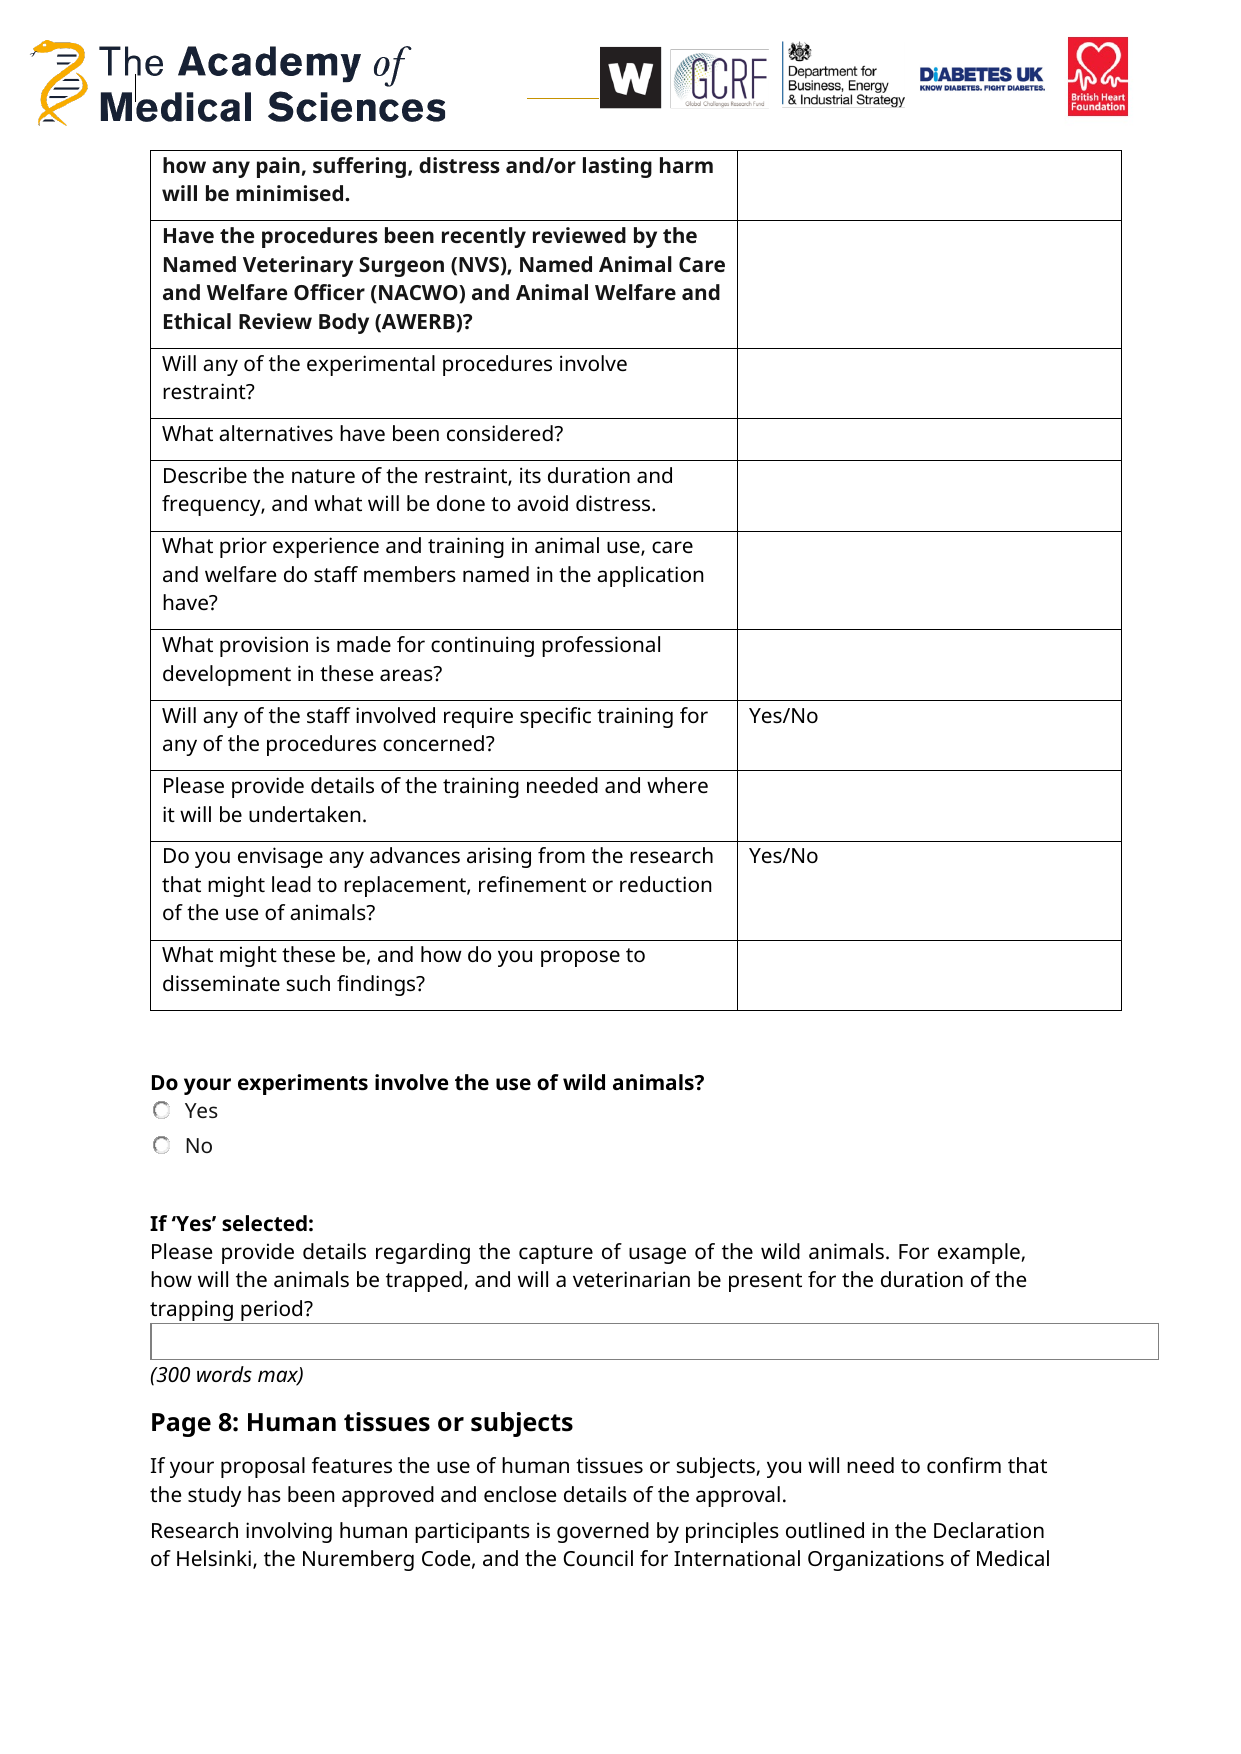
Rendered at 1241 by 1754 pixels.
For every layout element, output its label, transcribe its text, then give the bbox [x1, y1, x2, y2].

table_cell Describe the nature of the restraint, its duration and frequency, and what will be done to avoid distress. [151, 461, 737, 531]
picture [600, 37, 1057, 122]
table_cell Do you envisage any advances arising from the research that might lead to replacement, refinement or reduction of the use of animals? [151, 842, 737, 939]
text Yes [150, 1096, 1063, 1132]
table_cell Will any of the staff involved require specific training for any of the procedures concerned? [151, 701, 737, 770]
table_cell [738, 349, 1121, 418]
table_cell Yes/No [738, 701, 1121, 770]
table_cell Have the procedures been recently reviewed by the Named Veterinary Surgeon (NVS), Named Animal Care and Welfare Officer (NACWO) and Animal Welfare and Ethical Review Body (AWERB)? [151, 221, 737, 348]
table_cell What alternatives have been considered? [151, 419, 737, 460]
table_cell [738, 419, 1121, 460]
table_cell [738, 221, 1121, 348]
table_cell Yes/No [738, 842, 1121, 939]
text Do your experiments involve the use of wild animals? [150, 1068, 1028, 1096]
table_cell What might these be, and how do you propose to disseminate such findings? [151, 941, 737, 1010]
table_header [152, 1324, 1158, 1359]
table_cell [738, 151, 1121, 220]
table_cell [738, 532, 1121, 629]
text If your proposal features the use of human tissues or subjects, you will need to confirm that the study has been approved and enclose details of the approval. [150, 1451, 1063, 1508]
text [150, 1516, 1063, 1573]
table_cell What provision is made for continuing professional development in these areas? [151, 630, 737, 700]
text Please provide details regarding the capture of usage of the wild animals. For example, how will the animals be trapped, and will a veterinarian be present for the duration of the trapping period? [150, 1237, 1028, 1322]
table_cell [151, 151, 737, 220]
text Page 8: Human tissues or subjects [150, 1404, 1063, 1438]
table_cell [738, 941, 1121, 1010]
table_cell What prior experience and training in animal use, care and welfare do staff members named in the application have? [151, 532, 737, 629]
table_cell [738, 771, 1121, 841]
picture [1063, 27, 1138, 133]
table_cell [738, 630, 1121, 700]
picture [29, 40, 446, 126]
text If ‘Yes’ selected: [150, 1209, 1028, 1237]
text No [150, 1132, 1063, 1188]
table_cell Please provide details of the training needed and where it will be undertaken. [151, 771, 737, 841]
table_cell Will any of the experimental procedures involve restraint? [151, 349, 737, 418]
text (300 words max) [150, 1360, 1063, 1389]
table_cell [738, 461, 1121, 531]
